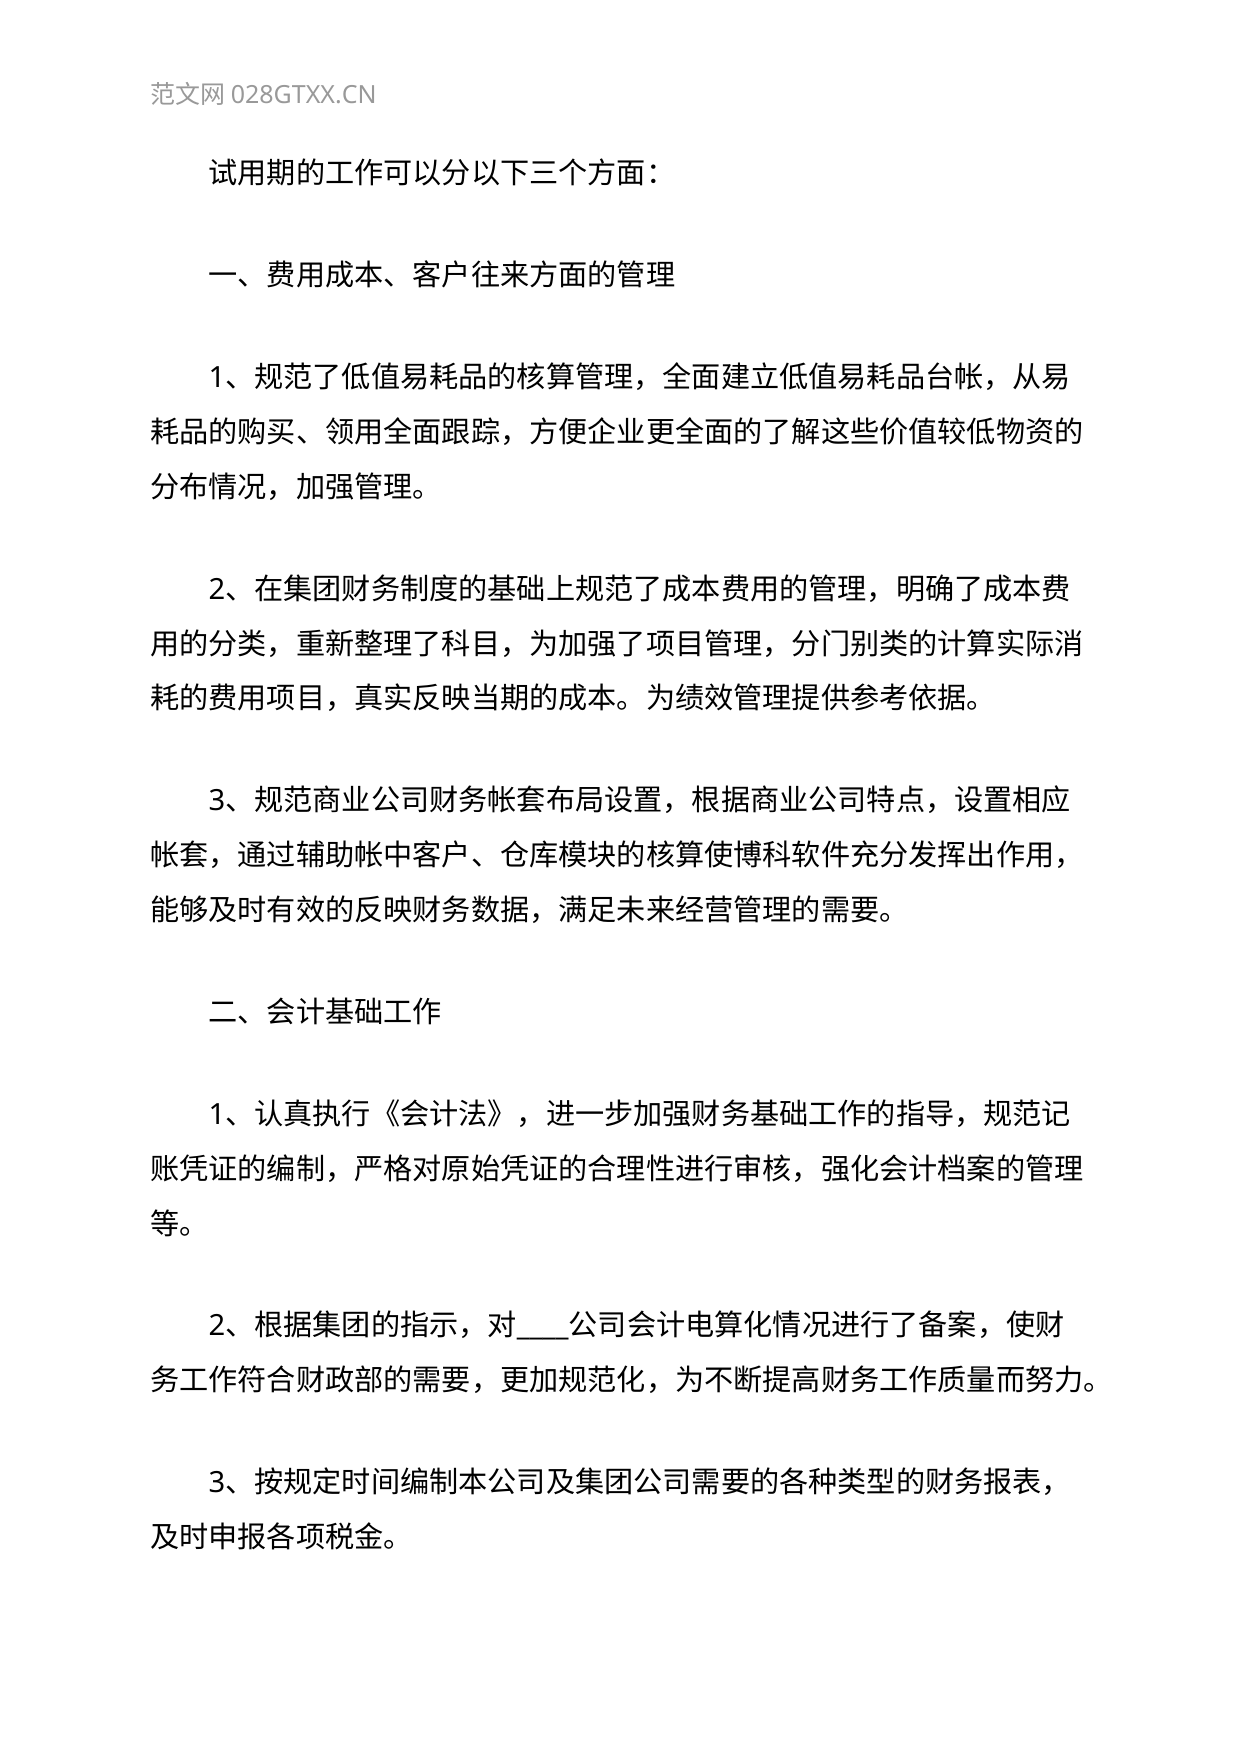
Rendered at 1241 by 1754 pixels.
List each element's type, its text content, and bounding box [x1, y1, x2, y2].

text 3、规范商业公司财务帐套布局设置，根据商业公司特点，设置相应帐套，通过辅助帐中客户、仓库模块的核算使博科软件充分发挥出作用，能够及时有效的反映财务数据，满足未来经营管理的需要。 [150, 777, 1090, 929]
text 1、规范了低值易耗品的核算管理，全面建立低值易耗品台帐，从易耗品的购买、领用全面跟踪，方便企业更全面的了解这些价值较低物资的分布情况，加强管理。 [150, 353, 1090, 506]
text 3、按规定时间编制本公司及集团公司需要的各种类型的财务报表，及时申报各项税金。 [150, 1459, 1090, 1556]
text 二、会计基础工作 [150, 988, 1090, 1031]
text 1、认真执行《会计法》，进一步加强财务基础工作的指导，规范记账凭证的编制，严格对原始凭证的合理性进行审核，强化会计档案的管理等。 [150, 1090, 1090, 1242]
text 一、费用成本、客户往来方面的管理 [150, 252, 1090, 294]
text 试用期的工作可以分以下三个方面： [150, 150, 1090, 192]
text 2、在集团财务制度的基础上规范了成本费用的管理，明确了成本费用的分类，重新整理了科目，为加强了项目管理，分门别类的计算实际消耗的费用项目，真实反映当期的成本。为绩效管理提供参考依据。 [150, 565, 1090, 717]
text 2、根据集团的指示，对____公司会计电算化情况进行了备案，使财务工作符合财政部的需要，更加规范化，为不断提高财务工作质量而努力。 [150, 1302, 1090, 1399]
